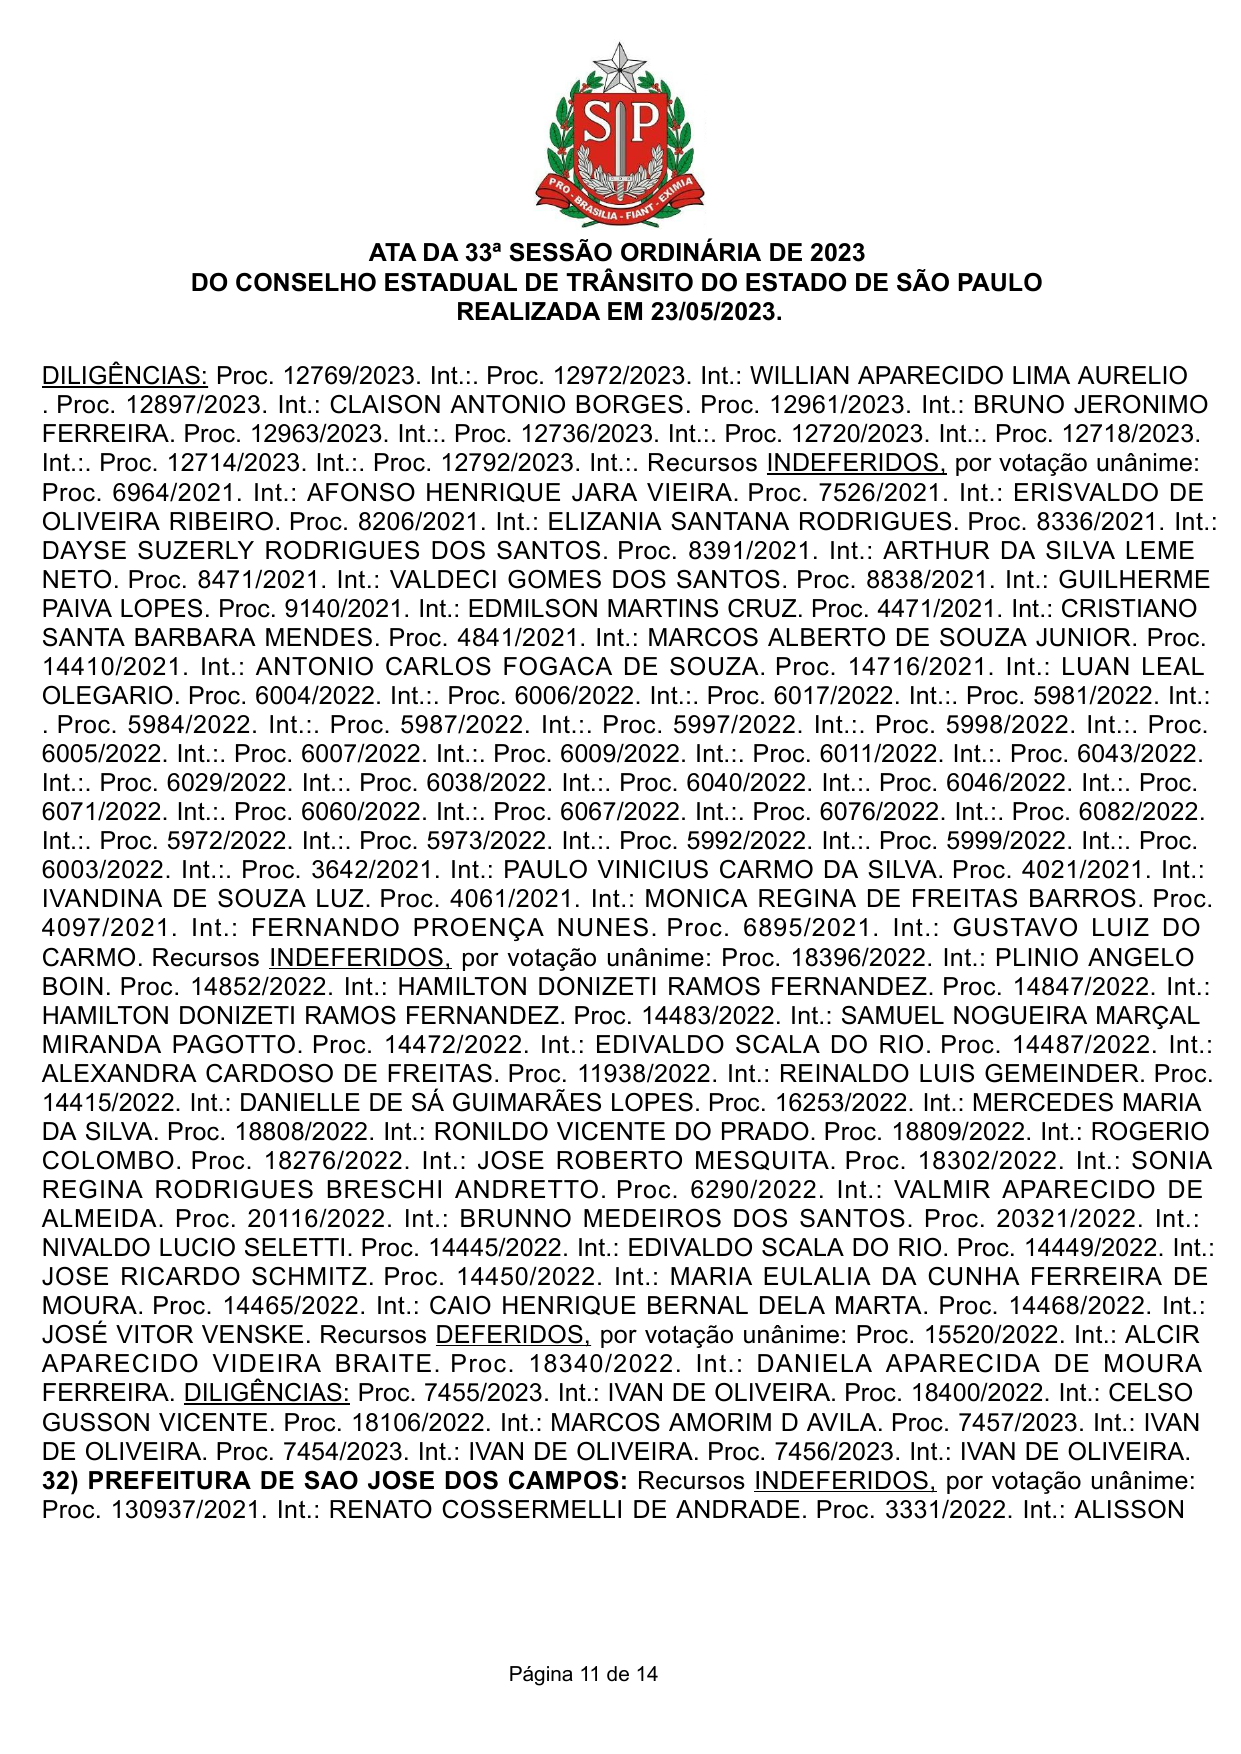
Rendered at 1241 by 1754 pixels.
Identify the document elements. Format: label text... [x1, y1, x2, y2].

picture [533, 39, 707, 230]
list Página 11 de 14 [508, 1662, 1230, 1687]
list ATA DA 33ª SESSÃO ORDINÁRIA DE 2023 DO CONSELHO ESTADUAL DE TRÂNSITO DO ESTADO DE SÃO PAULO REALIZADA EM 23/05/2023. [191, 239, 1230, 326]
list DILIGÊNCIAS: Proc. 12769/2023. Int.:. Proc. 12972/2023. Int.: WILLIAN APARECIDO LIMA AURELIO . Proc. 12897/2023. Int.: CLAISON ANTONIO BORGES. Proc. 12961/2023. Int.: BRUNO JERONIMO FERREIRA. Proc. 12963/2023. Int.:. Proc. 12736/2023. Int.:. Proc. 12720/2023. Int.:. Proc. 12718/2023. Int.:. Proc. 12714/2023. Int.:. Proc. 12792/2023. Int.:. Recursos INDEFERIDOS, por votação unânime: Proc. 6964/2021. Int.: AFONSO HENRIQUE JARA VIEIRA. Proc. 7526/2021. Int.: ERISVALDO DE OLIVEIRA RIBEIRO. Proc. 8206/2021. Int.: ELIZANIA SANTANA RODRIGUES. Proc. 8336/2021. Int.: DAYSE SUZERLY RODRIGUES DOS SANTOS. Proc. 8391/2021. Int.: ARTHUR DA SILVA LEME NETO. Proc. 8471/2021. Int.: VALDECI GOMES DOS SANTOS. Proc. 8838/2021. Int.: GUILHERME PAIVA LOPES. Proc. 9140/2021. Int.: EDMILSON MARTINS CRUZ. Proc. 4471/2021. Int.: CRISTIANO SANTA BARBARA MENDES. Proc. 4841/2021. Int.: MARCOS ALBERTO DE SOUZA JUNIOR. Proc. 14410/2021. Int.: ANTONIO CARLOS FOGACA DE SOUZA. Proc. 14716/2021. Int.: LUAN LEAL OLEGARIO. Proc. 6004/2022. Int.:. Proc. 6006/2022. Int.:. Proc. 6017/2022. Int.:. Proc. 5981/2022. Int.: . Proc. 5984/2022. Int.:. Proc. 5987/2022. Int.:. Proc. 5997/2022. Int.:. Proc. 5998/2022. Int.:. Proc. 6005/2022. Int.:. Proc. 6007/2022. Int.:. Proc. 6009/2022. Int.:. Proc. 6011/2022. Int.:. Proc. 6043/2022. Int.:. Proc. 6029/2022. Int.:. Proc. 6038/2022. Int.:. Proc. 6040/2022. Int.:. Proc. 6046/2022. Int.:. Proc. 6071/2022. Int.:. Proc. 6060/2022. Int.:. Proc. 6067/2022. Int.:. Proc. 6076/2022. Int.:. Proc. 6082/2022. Int.:. Proc. 5972/2022. Int.:. Proc. 5973/2022. Int.:. Proc. 5992/2022. Int.:. Proc. 5999/2022. Int.:. Proc. 6003/2022. Int.:. Proc. 3642/2021. Int.: PAULO VINICIUS CARMO DA SILVA. Proc. 4021/2021. Int.: IVANDINA DE SOUZA LUZ. Proc. 4061/2021. Int.: MONICA REGINA DE FREITAS BARROS. Proc. 4097/2021. Int.: FERNANDO PROENÇA NUNES. Proc. 6895/2021. Int.: GUSTAVO LUIZ DO CARMO. Recursos INDEFERIDOS, por votação unânime: Proc. 18396/2022. Int.: PLINIO ANGELO BOIN. Proc. 14852/2022. Int.: HAMILTON DONIZETI RAMOS FERNANDEZ. Proc. 14847/2022. Int.: HAMILTON DONIZETI RAMOS FERNANDEZ. Proc. 14483/2022. Int.: SAMUEL NOGUEIRA MARÇAL MIRANDA PAGOTTO. Proc. 14472/2022. Int.: EDIVALDO SCALA DO RIO. Proc. 14487/2022. Int.: ALEXANDRA CARDOSO DE FREITAS. Proc. 11938/2022. Int.: REINALDO LUIS GEMEINDER. Proc. 14415/2022. Int.: DANIELLE DE SÁ GUIMARÃES LOPES. Proc. 16253/2022. Int.: MERCEDES MARIA DA SILVA. Proc. 18808/2022. Int.: RONILDO VICENTE DO PRADO. Proc. 18809/2022. Int.: ROGERIO COLOMBO. Proc. 18276/2022. Int.: JOSE ROBERTO MESQUITA. Proc. 18302/2022. Int.: SONIA REGINA RODRIGUES BRESCHI ANDRETTO. Proc. 6290/2022. Int.: VALMIR APARECIDO DE ALMEIDA. Proc. 20116/2022. Int.: BRUNNO MEDEIROS DOS SANTOS. Proc. 20321/2022. Int.: NIVALDO LUCIO SELETTI. Proc. 14445/2022. Int.: EDIVALDO SCALA DO RIO. Proc. 14449/2022. Int.: JOSE RICARDO SCHMITZ. Proc. 14450/2022. Int.: MARIA EULALIA DA CUNHA FERREIRA DE MOURA. Proc. 14465/2022. Int.: CAIO HENRIQUE BERNAL DELA MARTA. Proc. 14468/2022. Int.: JOSÉ VITOR VENSKE. Recursos DEFERIDOS, por votação unânime: Proc. 15520/2022. Int.: ALCIR APARECIDO VIDEIRA BRAITE. Proc. 18340/2022. Int.: DANIELA APARECIDA DE MOURA FERREIRA. DILIGÊNCIAS: Proc. 7455/2023. Int.: IVAN DE OLIVEIRA. Proc. 18400/2022. Int.: CELSO GUSSON VICENTE. Proc. 18106/2022. Int.: MARCOS AMORIM D AVILA. Proc. 7457/2023. Int.: IVAN DE OLIVEIRA. Proc. 7454/2023. Int.: IVAN DE OLIVEIRA. Proc. 7456/2023. Int.: IVAN DE OLIVEIRA. 32) PREFEITURA DE SAO JOSE DOS CAMPOS: Recursos INDEFERIDOS, por votação unânime: Proc. 130937/2021. Int.: RENATO COSSERMELLI DE ANDRADE. Proc. 3331/2022. Int.: ALISSON [42, 361, 1230, 1524]
